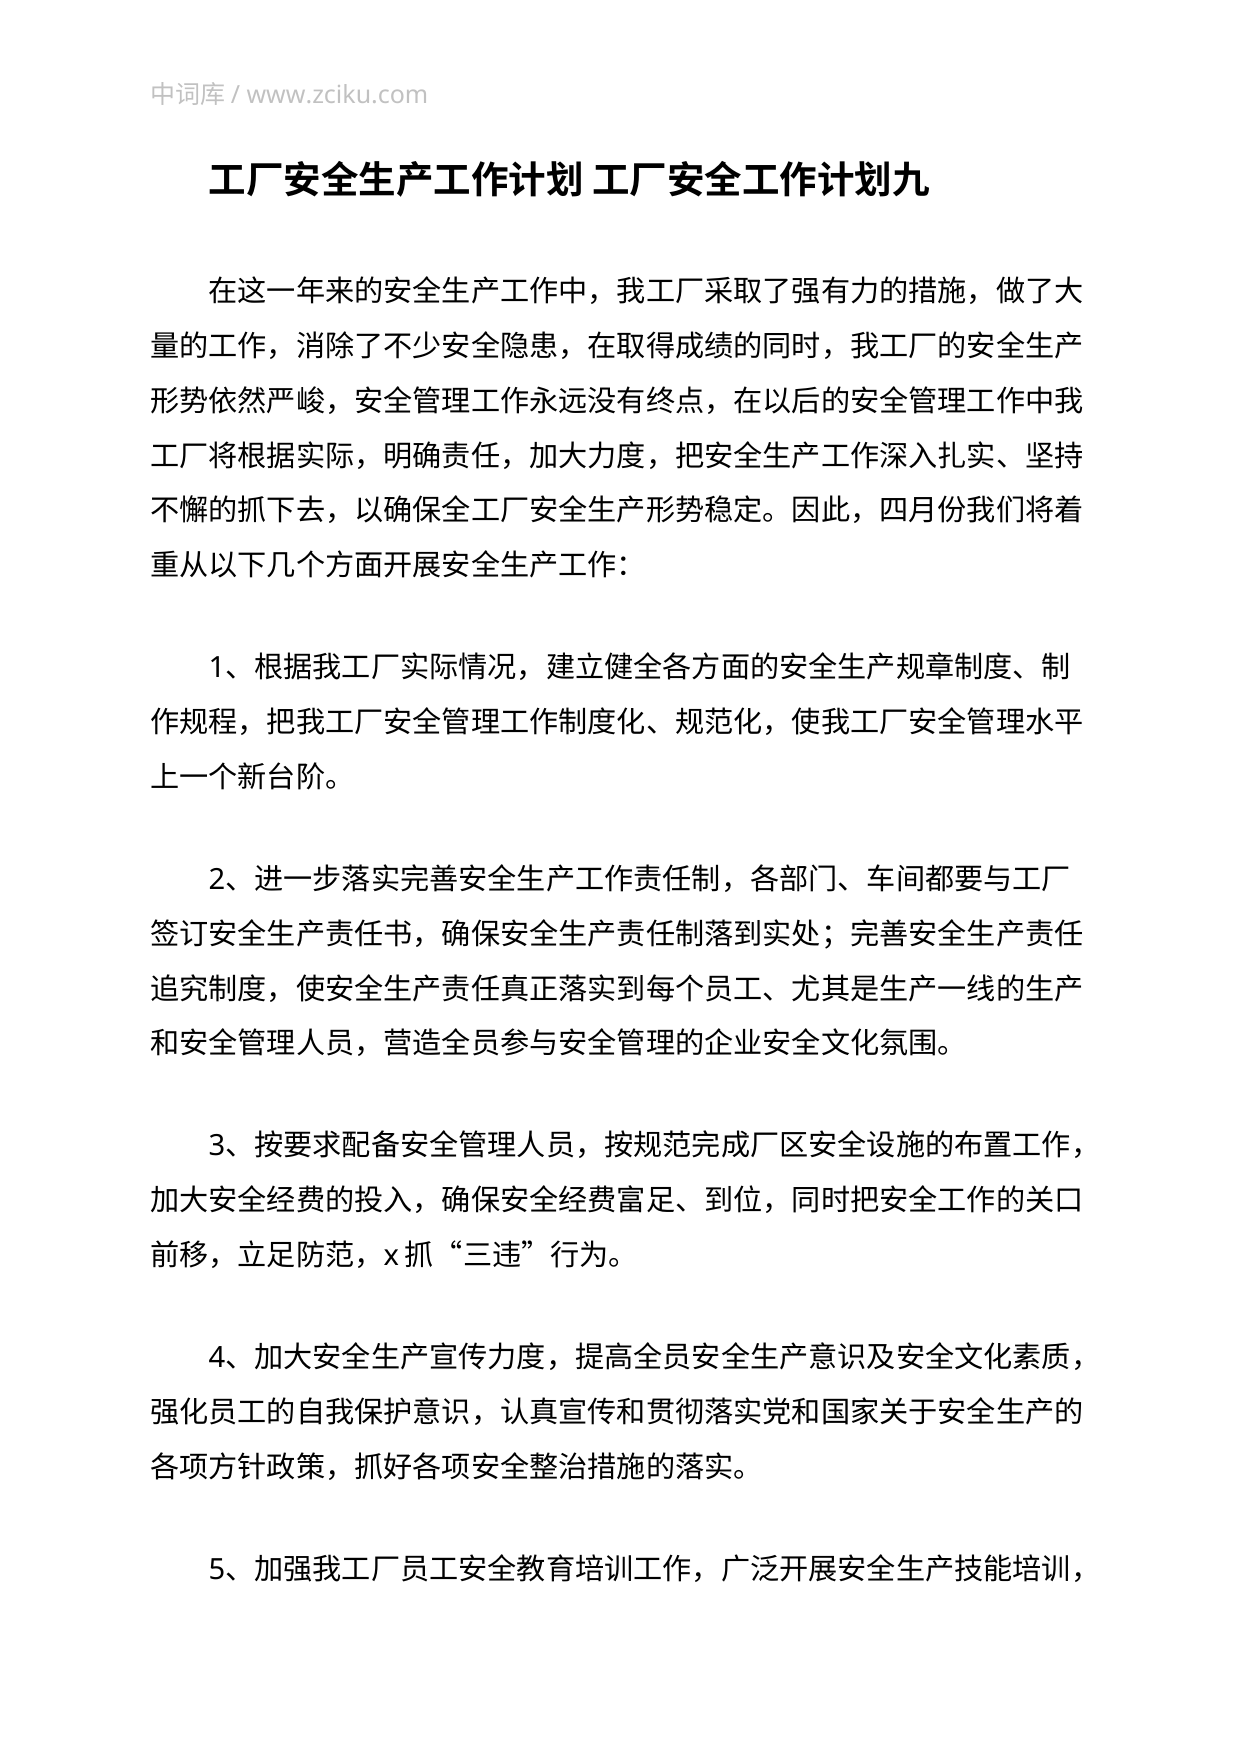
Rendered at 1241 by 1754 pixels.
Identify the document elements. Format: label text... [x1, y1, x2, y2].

text 工厂安全生产工作计划 工厂安全工作计划九 [150, 150, 1090, 204]
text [150, 1545, 1090, 1588]
text 在这一年来的安全生产工作中，我工厂采取了强有力的措施，做了大量的工作，消除了不少安全隐患，在取得成绩的同时，我工厂的安全生产形势依然严峻，安全管理工作永远没有终点，在以后的安全管理工作中我工厂将根据实际，明确责任，加大力度，把安全生产工作深入扎实、坚持不懈的抓下去，以确保全工厂安全生产形势稳定。因此，四月份我们将着重从以下几个方面开展安全生产工作： [150, 267, 1090, 584]
text 3、按要求配备安全管理人员，按规范完成厂区安全设施的布置工作，加大安全经费的投入，确保安全经费富足、到位，同时把安全工作的关口前移，立足防范，x抓“三违”行为。 [150, 1122, 1090, 1274]
text 4、加大安全生产宣传力度，提高全员安全生产意识及安全文化素质，强化员工的自我保护意识，认真宣传和贯彻落实党和国家关于安全生产的各项方针政策，抓好各项安全整治措施的落实。 [150, 1334, 1090, 1486]
text 1、根据我工厂实际情况，建立健全各方面的安全生产规章制度、制作规程，把我工厂安全管理工作制度化、规范化，使我工厂安全管理水平上一个新台阶。 [150, 644, 1090, 796]
text 2、进一步落实完善安全生产工作责任制，各部门、车间都要与工厂签订安全生产责任书，确保安全生产责任制落到实处；完善安全生产责任追究制度，使安全生产责任真正落实到每个员工、尤其是生产一线的生产和安全管理人员，营造全员参与安全管理的企业安全文化氛围。 [150, 855, 1090, 1062]
